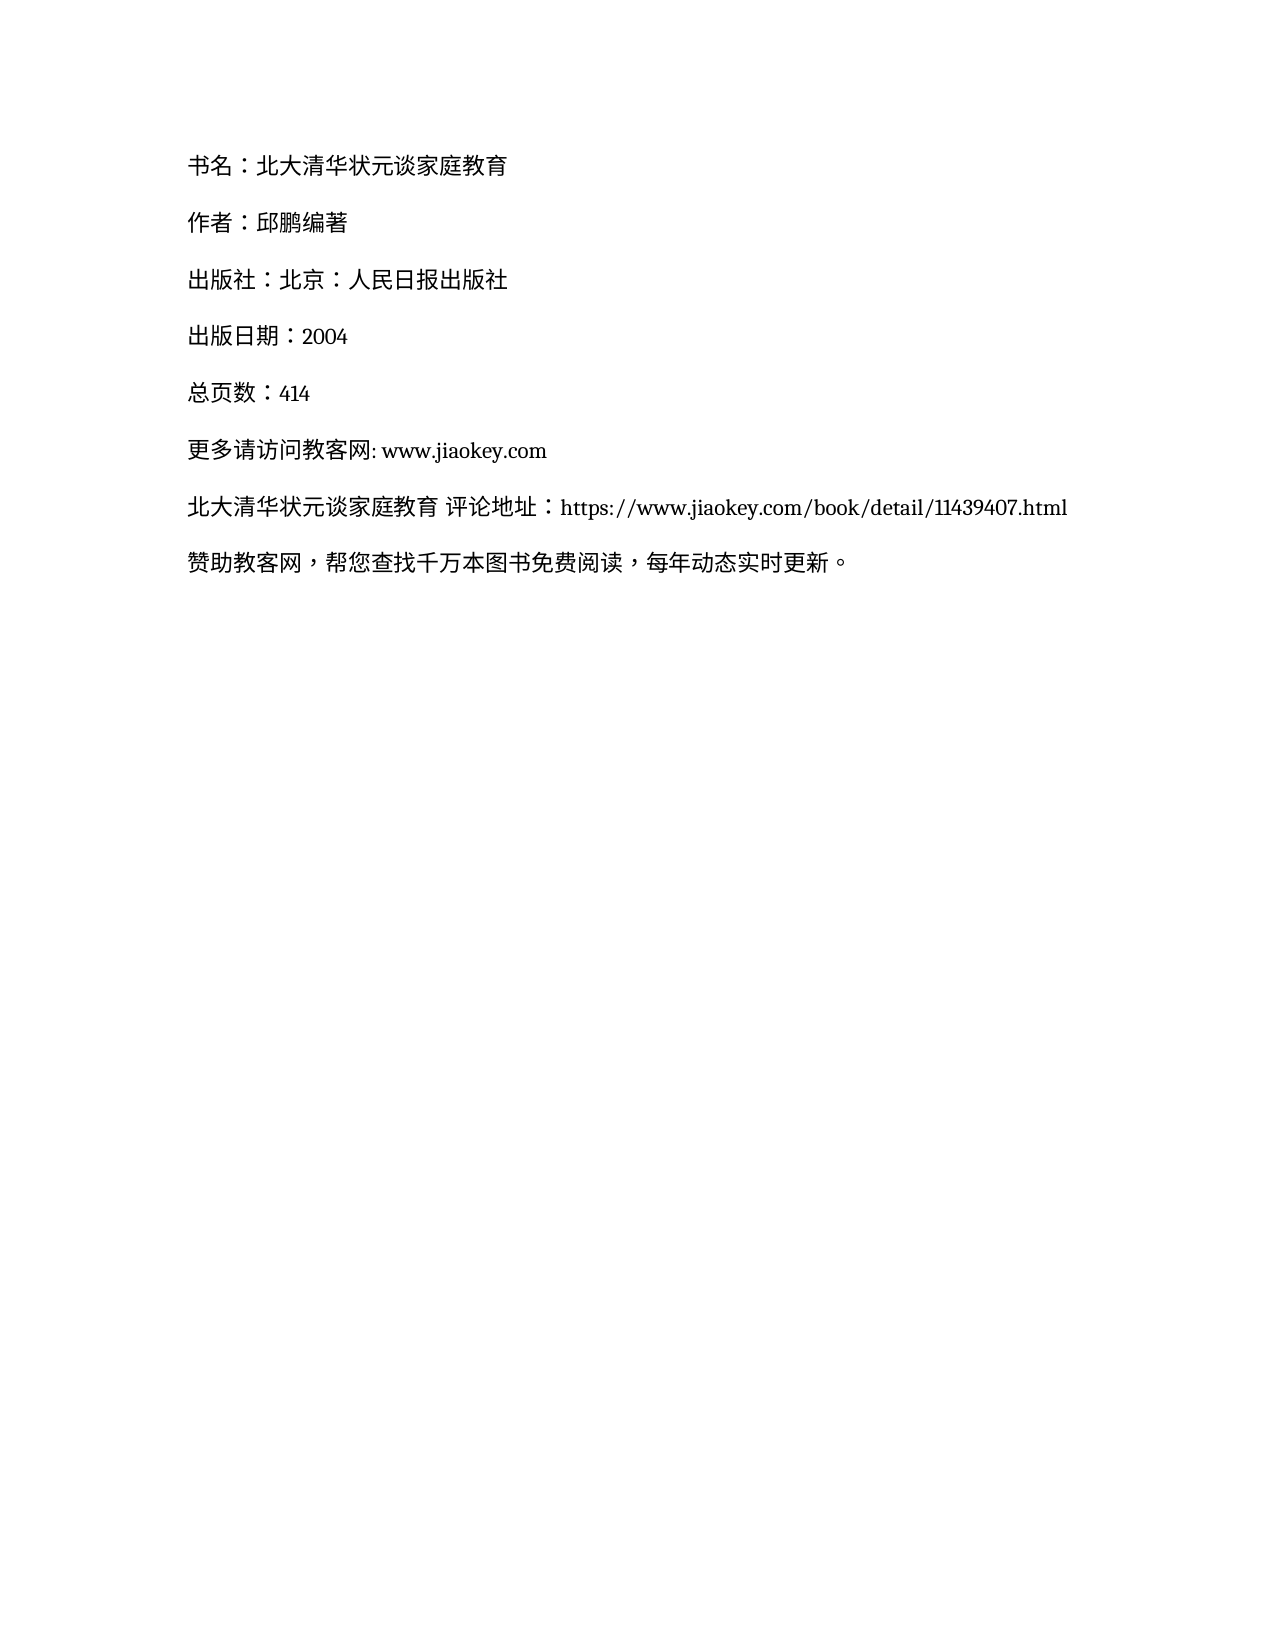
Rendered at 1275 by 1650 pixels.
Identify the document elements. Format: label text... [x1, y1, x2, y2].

text 更多请访问教客网: www.jiaokey.com [187, 434, 1087, 465]
text 出版社：北京：人民日报出版社 [187, 263, 1087, 295]
text 作者：邱鹏编著 [187, 207, 1087, 238]
text 北大清华状元谈家庭教育 评论地址：https://www.jiaokey.com/book/detail/11439407.html [187, 491, 1087, 522]
text 总页数：414 [187, 377, 1087, 408]
text 出版日期：2004 [187, 320, 1087, 352]
text 赞助教客网，帮您查找千万本图书免费阅读，每年动态实时更新。 [187, 547, 1087, 579]
text 书名：北大清华状元谈家庭教育 [187, 150, 1087, 181]
